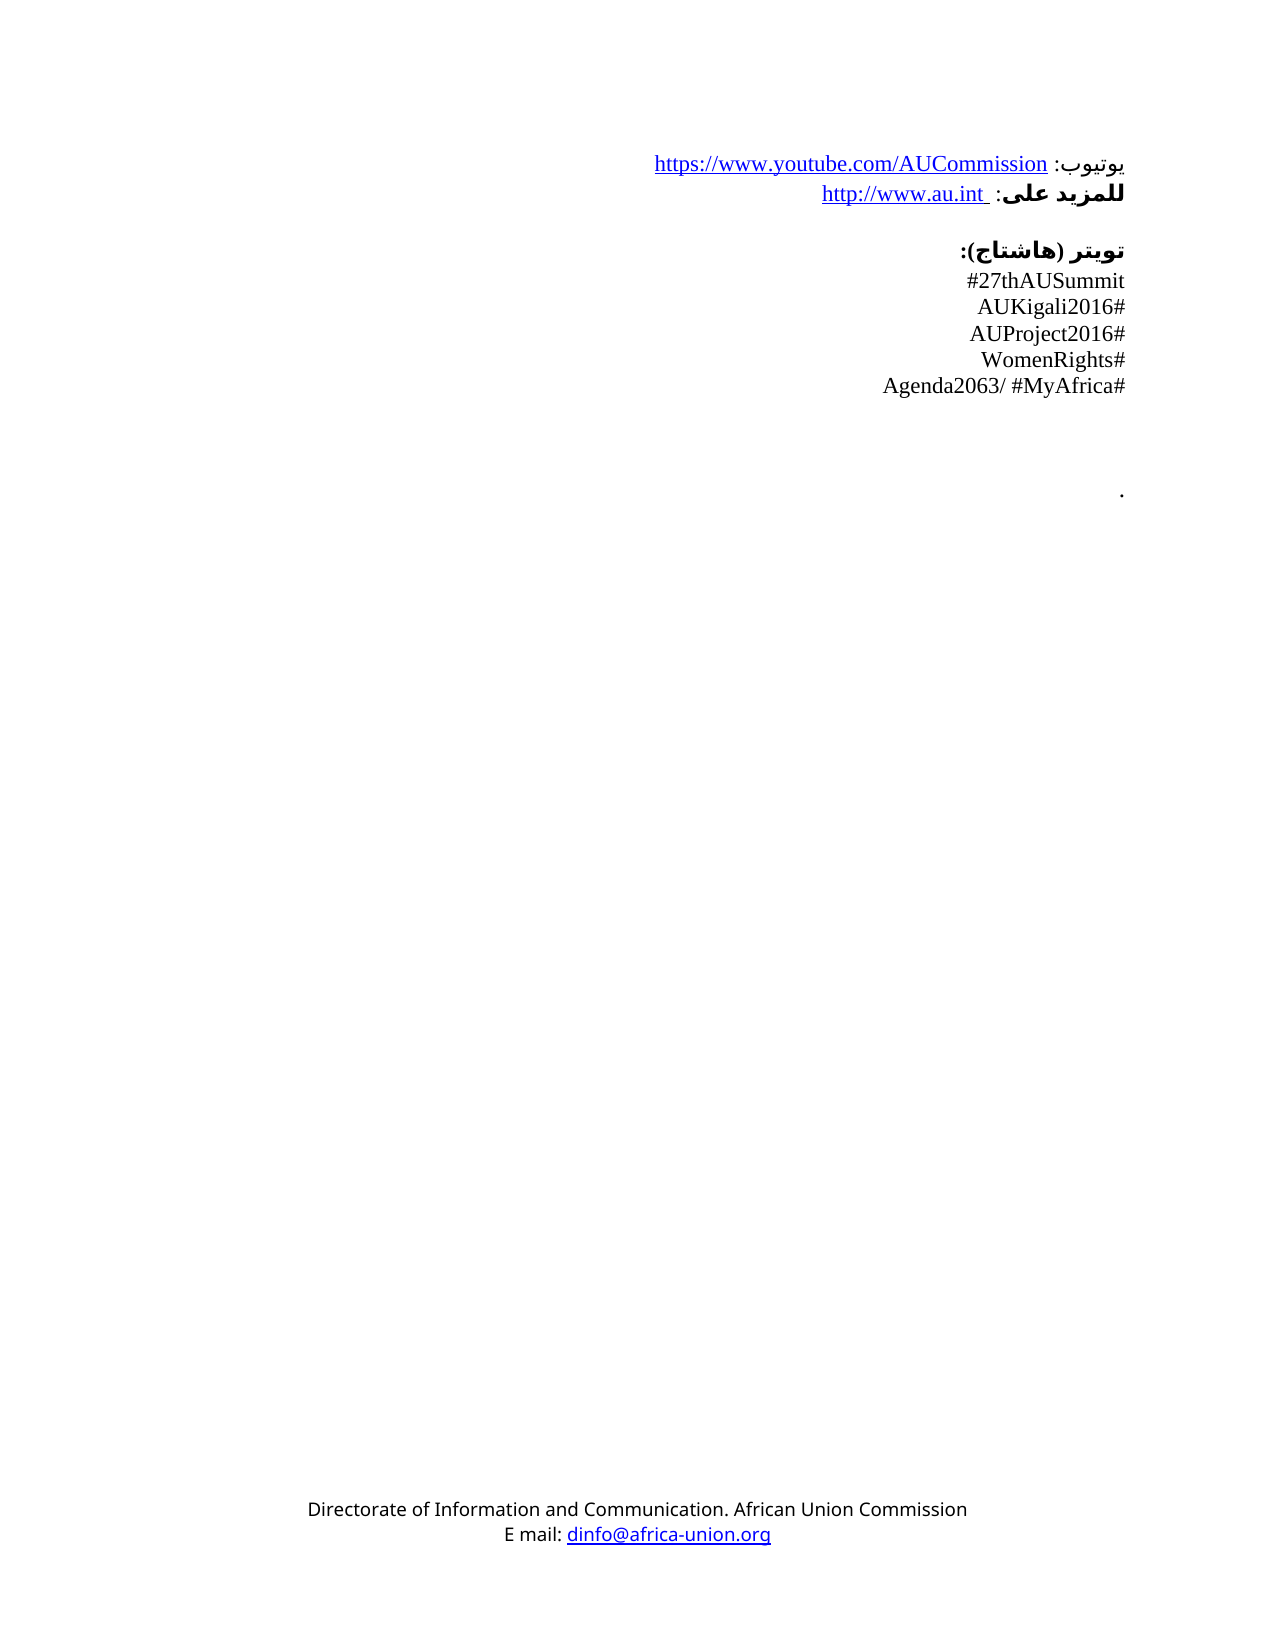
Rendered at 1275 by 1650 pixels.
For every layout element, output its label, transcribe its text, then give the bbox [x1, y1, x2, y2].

text #AUProject2016 [150, 320, 1125, 346]
text #AUKigali2016 [150, 293, 1125, 320]
text #WomenRights [150, 346, 1125, 372]
text تويتر (هاشتاج): [150, 237, 1125, 263]
text للمزيد على: http://www.au.int [150, 180, 1125, 207]
text . [150, 474, 1125, 503]
text #27thAUSummit [150, 267, 1125, 293]
text يوتيوب: https://www.youtube.com/AUCommission [150, 150, 1125, 176]
text #Agenda2063/ #MyAfrica [150, 372, 1125, 399]
